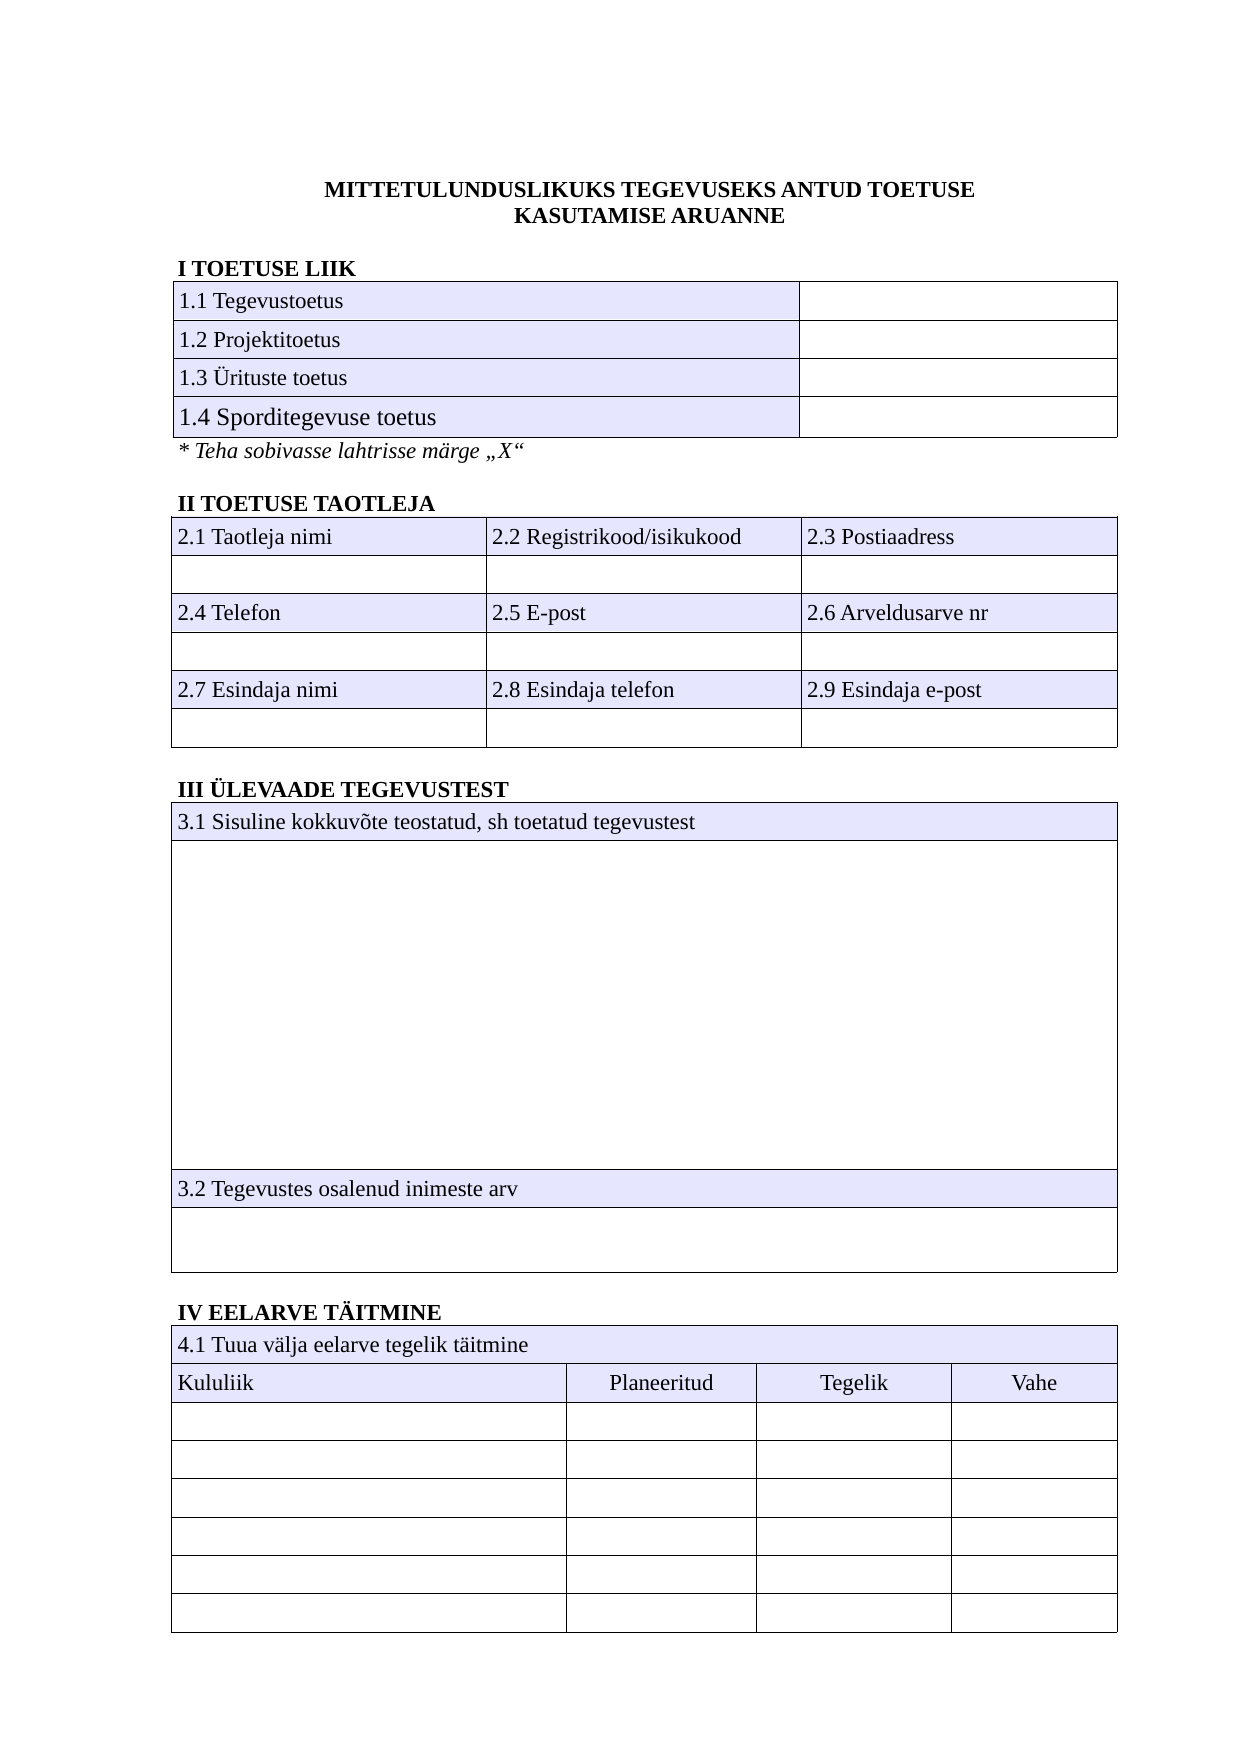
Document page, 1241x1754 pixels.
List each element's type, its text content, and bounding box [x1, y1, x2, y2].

text II TOETUSE TAOTLEJA [177, 490, 1122, 516]
text I TOETUSE LIIK [177, 255, 1122, 281]
table_cell [567, 1556, 756, 1593]
table_cell [172, 709, 486, 746]
table_header 2.2 Registrikood/isikukood [487, 518, 801, 555]
table_header 1.1 Tegevustoetus [174, 282, 799, 319]
table_header 3.1 Sisuline kokkuvõte teostatud, sh toetatud tegevustest [172, 803, 1117, 840]
table_cell [567, 1441, 756, 1478]
table_cell [952, 1518, 1117, 1555]
table_cell [802, 709, 1117, 746]
text IV EELARVE TÄITMINE [177, 1298, 1122, 1325]
table_cell [567, 1403, 756, 1440]
table_cell [757, 1556, 951, 1593]
table_cell 2.7 Esindaja nimi [172, 671, 486, 708]
table_header [800, 282, 1117, 319]
table_cell [172, 1208, 1117, 1272]
table_cell [952, 1556, 1117, 1593]
table_cell 2.6 Arveldusarve nr [802, 594, 1117, 631]
table_cell 3.2 Tegevustes osalenud inimeste arv [172, 1170, 1117, 1207]
table_cell [757, 1403, 951, 1440]
table_cell [952, 1441, 1117, 1478]
table_cell [952, 1403, 1117, 1440]
table_cell Vahe [952, 1364, 1117, 1402]
table_cell [800, 321, 1117, 358]
table_cell [567, 1518, 756, 1555]
table_cell [800, 359, 1117, 396]
text MITTETULUNDUSLIKUKS TEGEVUSEKS ANTUD TOETUSE [177, 176, 1122, 202]
table_cell [172, 1556, 566, 1593]
table_cell [487, 633, 801, 670]
table_cell [487, 556, 801, 593]
table_cell Kululiik [172, 1364, 566, 1402]
table_cell [172, 1479, 566, 1517]
table_cell [757, 1518, 951, 1555]
table_cell 2.5 E-post [487, 594, 801, 631]
table_cell [172, 1403, 566, 1440]
table_cell [757, 1479, 951, 1517]
table_cell [172, 1594, 566, 1632]
table_cell [757, 1441, 951, 1478]
text III ÜLEVAADE TEGEVUSTEST [177, 776, 1122, 802]
table_cell [487, 709, 801, 746]
table_cell 2.8 Esindaja telefon [487, 671, 801, 708]
table_cell [172, 633, 486, 670]
table_cell 1.3 Ürituste toetus [174, 359, 799, 396]
table_cell 1.2 Projektitoetus [174, 321, 799, 358]
table_cell [567, 1594, 756, 1632]
table_cell Planeeritud [567, 1364, 756, 1402]
table_cell 2.9 Esindaja e-post [802, 671, 1117, 708]
table_header 2.3 Postiaadress [802, 518, 1117, 555]
table_cell [172, 841, 1117, 1169]
table_cell [567, 1479, 756, 1517]
table_cell [952, 1594, 1117, 1632]
table_cell 1.4 Sporditegevuse toetus [174, 397, 799, 437]
table_header 4.1 Tuua välja eelarve tegelik täitmine [172, 1326, 1117, 1363]
table_cell [172, 556, 486, 593]
table_cell Tegelik [757, 1364, 951, 1402]
table_cell [952, 1479, 1117, 1517]
table_cell [802, 556, 1117, 593]
table_cell [757, 1594, 951, 1632]
table_cell [172, 1518, 566, 1555]
text * Teha sobivasse lahtrisse märge „X“ [177, 437, 1122, 464]
table_cell [800, 397, 1117, 437]
table_cell [172, 1441, 566, 1478]
table_cell [802, 633, 1117, 670]
table_header 2.1 Taotleja nimi [172, 518, 486, 555]
text KASUTAMISE ARUANNE [177, 202, 1122, 228]
table_cell 2.4 Telefon [172, 594, 486, 631]
